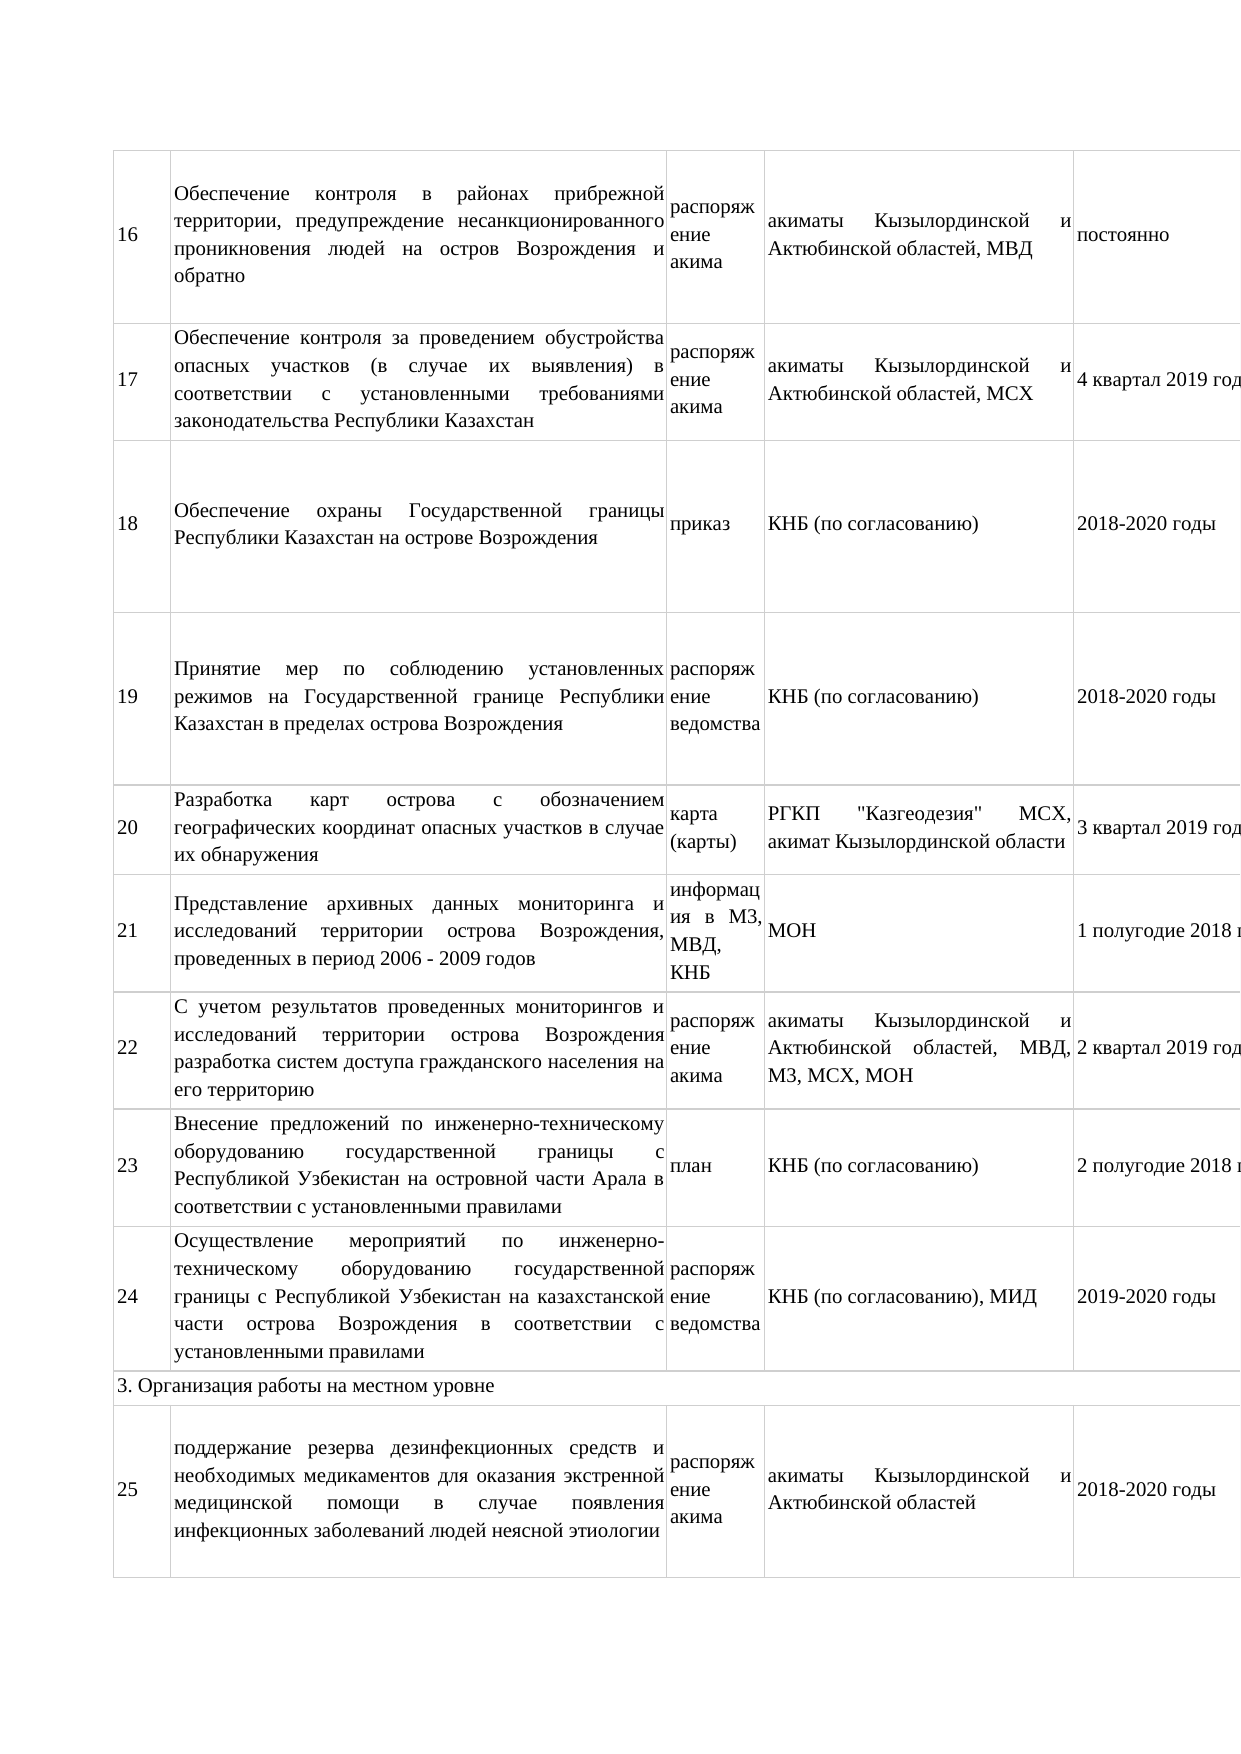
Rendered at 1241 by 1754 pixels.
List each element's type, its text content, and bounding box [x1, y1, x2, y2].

table_cell 3. Организация работы на местном уровне [114, 1372, 1240, 1405]
table_cell Обеспечение охраны Государственной границы Республики Казахстан на острове Возрождения [171, 441, 666, 612]
table_cell Обеспечение контроля в районах прибрежной территории, предупреждение несанкционированного проникновения людей на остров Возрождения и обратно [171, 151, 666, 322]
table_cell КНБ (по согласованию) [765, 613, 1073, 784]
table_cell 2 квартал 2019 года [1074, 993, 1240, 1108]
table_cell 18 [114, 441, 170, 612]
table_cell 19 [114, 613, 170, 784]
table_cell 4 квартал 2019 года [1074, 324, 1240, 439]
table_cell распоряжение акима [667, 993, 764, 1108]
table_cell 25 [114, 1406, 170, 1577]
table_cell 21 [114, 875, 170, 991]
table_cell 2018-2020 годы [1074, 441, 1240, 612]
table_cell РГКП "Казгеодезия" МСХ, акимат Кызылординской области [765, 786, 1073, 874]
table_cell 2019-2020 годы [1074, 1227, 1240, 1370]
table_cell распоряжение ведомства [667, 613, 764, 784]
table_cell 2018-2020 годы [1074, 1406, 1240, 1577]
table_cell информация в М3, МВД, КНБ [667, 875, 764, 991]
table_cell 20 [114, 786, 170, 874]
table_cell распоряжение ведомства [667, 1227, 764, 1370]
table_cell Осуществление мероприятий по инженерно-техническому оборудованию государственной границы с Республикой Узбекистан на казахстанской части острова Возрождения в соответствии с установленными правилами [171, 1227, 666, 1370]
table_cell поддержание резерва дезинфекционных средств и необходимых медикаментов для оказания экстренной медицинской помощи в случае появления инфекционных заболеваний людей неясной этиологии [171, 1406, 666, 1577]
table_cell 16 [114, 151, 170, 322]
table_cell Принятие мер по соблюдению установленных режимов на Государственной границе Республики Казахстан в пределах острова Возрождения [171, 613, 666, 784]
table_cell Разработка карт острова с обозначением географических координат опасных участков в случае их обнаружения [171, 786, 666, 874]
table_cell Обеспечение контроля за проведением обустройства опасных участков (в случае их выявления) в соответствии с установленными требованиями законодательства Республики Казахстан [171, 324, 666, 439]
table_cell Представление архивных данных мониторинга и исследований территории острова Возрождения, проведенных в период 2006 - 2009 годов [171, 875, 666, 991]
table_cell распоряжение акима [667, 324, 764, 439]
table_cell акиматы Кызылординской и Актюбинской областей [765, 1406, 1073, 1577]
table_cell акиматы Кызылординской и Актюбинской областей, МВД, М3, МСХ, МОН [765, 993, 1073, 1108]
table_cell КНБ (по согласованию), МИД [765, 1227, 1073, 1370]
table_cell 1 полугодие 2018 года [1074, 875, 1240, 991]
table_cell 3 квартал 2019 года [1074, 786, 1240, 874]
table_cell 24 [114, 1227, 170, 1370]
table_cell план [667, 1110, 764, 1226]
table_cell распоряжение акима [667, 151, 764, 322]
table_cell Внесение предложений по инженерно-техническому оборудованию государственной границы с Республикой Узбекистан на островной части Арала в соответствии с установленными правилами [171, 1110, 666, 1226]
table_cell 2 полугодие 2018 года [1074, 1110, 1240, 1226]
table_cell 23 [114, 1110, 170, 1226]
table_cell приказ [667, 441, 764, 612]
table_cell акиматы Кызылординской и Актюбинской областей, МВД [765, 151, 1073, 322]
table_cell распоряжение акима [667, 1406, 764, 1577]
table_cell постоянно [1074, 151, 1240, 322]
table_cell акиматы Кызылординской и Актюбинской областей, МСХ [765, 324, 1073, 439]
table_cell КНБ (по согласованию) [765, 1110, 1073, 1226]
table_cell С учетом результатов проведенных мониторингов и исследований территории острова Возрождения разработка систем доступа гражданского населения на его территорию [171, 993, 666, 1108]
table_cell КНБ (по согласованию) [765, 441, 1073, 612]
table_cell 17 [114, 324, 170, 439]
table_cell 2018-2020 годы [1074, 613, 1240, 784]
table_cell карта (карты) [667, 786, 764, 874]
table_cell 22 [114, 993, 170, 1108]
table_cell МОН [765, 875, 1073, 991]
